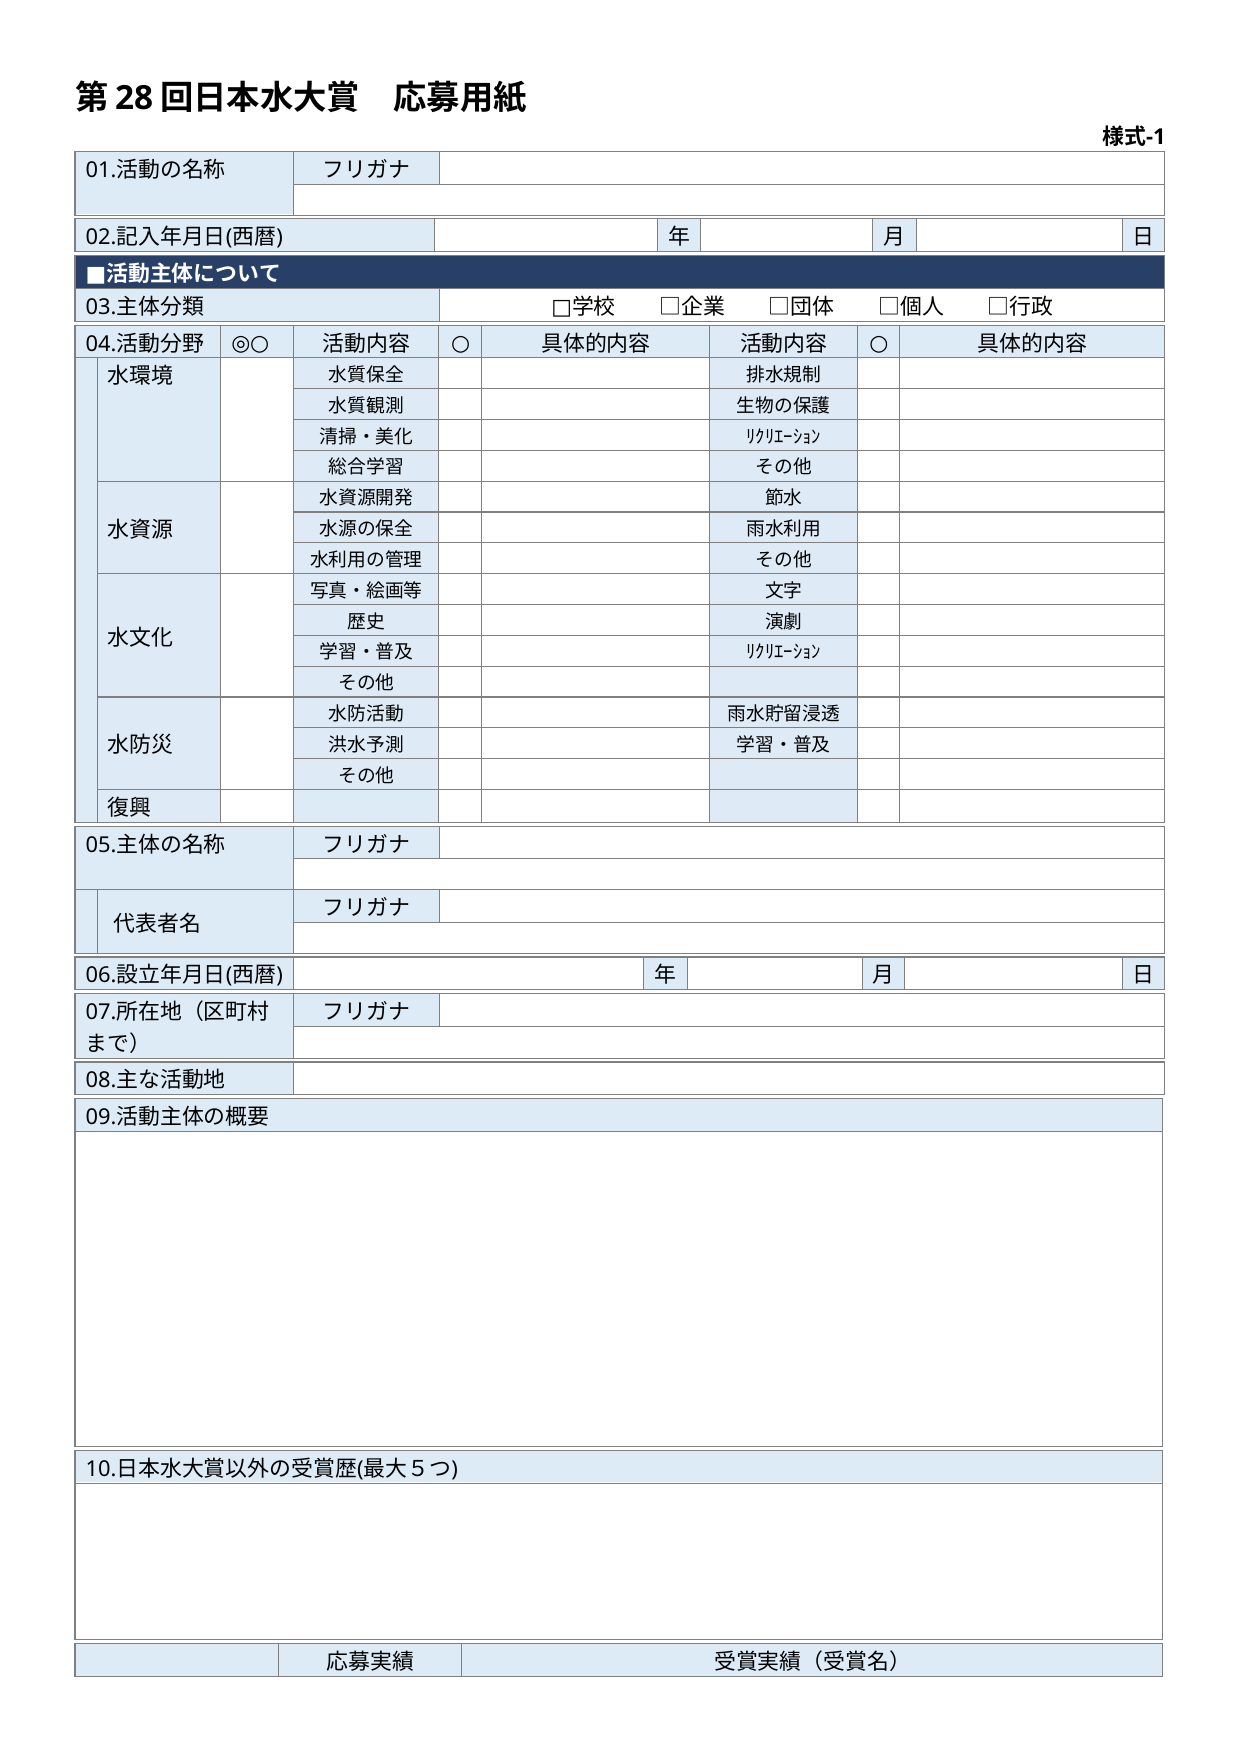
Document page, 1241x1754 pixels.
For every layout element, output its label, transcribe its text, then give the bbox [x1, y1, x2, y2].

table_cell [439, 389, 481, 419]
table_cell 水資源開発 [294, 482, 438, 511]
table_cell ﾘｸﾘｴｰｼｮﾝ [710, 420, 857, 450]
table_header 06.設立年月日(西暦) [76, 958, 293, 989]
table_cell フリガナ [294, 890, 439, 922]
table_cell [439, 636, 481, 666]
table_header [905, 958, 1122, 989]
table_cell [900, 574, 1164, 604]
table_cell [439, 605, 481, 635]
table_cell [858, 389, 899, 419]
table_cell [76, 1484, 1162, 1639]
table_cell [439, 759, 481, 789]
table_cell 代表者名 [98, 890, 293, 953]
table_cell [900, 636, 1164, 666]
table_header 05.主体の名称 [76, 827, 293, 889]
table_header 09.活動主体の概要 [76, 1099, 1162, 1131]
table_header 具体的内容 [482, 326, 709, 357]
table_header [435, 219, 657, 251]
table_header 日 [1123, 219, 1164, 251]
table_cell 節水 [710, 482, 857, 511]
table_cell [439, 574, 481, 604]
table_header ■活動主体について [76, 256, 1164, 288]
table_cell [482, 451, 709, 481]
table_cell [858, 513, 899, 542]
table_cell 雨水利用 [710, 513, 857, 542]
table_cell 洪水予測 [294, 728, 438, 758]
table_cell 水防活動 [294, 698, 438, 727]
table_cell [482, 636, 709, 666]
table_cell [900, 605, 1164, 635]
table_cell [710, 759, 857, 789]
text 第28回日本水大賞 応募用紙 [75, 71, 1165, 119]
table_cell [900, 482, 1164, 511]
table_cell [76, 358, 97, 822]
table_cell [439, 420, 481, 450]
table_cell [439, 667, 481, 696]
table_cell [482, 667, 709, 696]
text 様式-1 [75, 119, 1165, 151]
table_cell 水資源 [98, 482, 220, 573]
table_cell [294, 1027, 1164, 1058]
table_cell [76, 890, 97, 953]
table_cell 水環境 [98, 358, 220, 481]
table_cell [858, 574, 899, 604]
table_cell [482, 420, 709, 450]
table_cell [294, 859, 1164, 889]
table_cell 写真・絵画等 [294, 574, 438, 604]
table_cell [482, 790, 709, 822]
table_header [294, 958, 643, 989]
table_header [440, 152, 1164, 184]
table_cell [858, 543, 899, 573]
table_header [688, 958, 862, 989]
table_cell 文字 [710, 574, 857, 604]
table_cell 水源の保全 [294, 513, 438, 542]
table_cell [294, 185, 1164, 214]
table_cell 生物の保護 [710, 389, 857, 419]
table_header 受賞実績（受賞名） [462, 1644, 1162, 1676]
table_cell 学習・普及 [710, 728, 857, 758]
table_cell その他 [294, 759, 438, 789]
table_cell [76, 1132, 1162, 1446]
table_cell [858, 451, 899, 481]
table_cell [900, 389, 1164, 419]
table_cell [221, 482, 293, 573]
table_cell [482, 358, 709, 388]
table_cell [900, 543, 1164, 573]
table_cell [482, 698, 709, 727]
table_cell 演劇 [710, 605, 857, 635]
table_cell □学校 □企業 □団体 □個人 □行政 [440, 289, 1164, 321]
table_cell [900, 790, 1164, 822]
table_cell [858, 605, 899, 635]
table_cell ﾘｸﾘｴｰｼｮﾝ [710, 636, 857, 666]
table_cell 総合学習 [294, 451, 438, 481]
table_header ○ [439, 326, 481, 357]
table_cell [858, 790, 899, 822]
table_cell [439, 482, 481, 511]
table_cell [858, 420, 899, 450]
table_header 10.日本水大賞以外の受賞歴(最大５つ) [76, 1451, 1162, 1482]
table_cell [439, 543, 481, 573]
table_cell 水文化 [98, 574, 220, 696]
table_header [701, 219, 872, 251]
table_cell [221, 790, 293, 822]
table_cell 雨水貯留浸透 [710, 698, 857, 727]
table_header 年 [658, 219, 700, 251]
table_header 月 [873, 219, 916, 251]
table_cell [900, 728, 1164, 758]
table_cell [440, 890, 1164, 922]
table_cell [482, 574, 709, 604]
table_cell [482, 605, 709, 635]
table_header 活動内容 [710, 326, 857, 357]
table_cell [482, 482, 709, 511]
table_cell [482, 543, 709, 573]
table_header 活動内容 [294, 326, 438, 357]
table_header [76, 1644, 278, 1676]
table_cell [482, 389, 709, 419]
table_cell [294, 923, 1164, 953]
table_cell その他 [294, 667, 438, 696]
table_cell [439, 451, 481, 481]
table_cell 水利用の管理 [294, 543, 438, 573]
table_cell [900, 420, 1164, 450]
table_cell [858, 482, 899, 511]
table_cell 排水規制 [710, 358, 857, 388]
table_cell [858, 636, 899, 666]
table_header 日 [1123, 958, 1164, 989]
table_cell [858, 667, 899, 696]
table_header 具体的内容 [900, 326, 1164, 357]
table_cell [900, 667, 1164, 696]
table_cell 水防災 [98, 698, 220, 789]
table_cell [221, 358, 293, 481]
table_cell [221, 698, 293, 789]
table_cell [858, 698, 899, 727]
table_cell その他 [710, 543, 857, 573]
table_cell [439, 513, 481, 542]
table_cell 清掃・美化 [294, 420, 438, 450]
table_cell [294, 790, 438, 822]
table_cell [482, 759, 709, 789]
table_cell 水質保全 [294, 358, 438, 388]
table_cell [858, 728, 899, 758]
table_header 01.活動の名称 [76, 152, 293, 214]
table_header 04.活動分野 [76, 326, 220, 357]
table_header 07.所在地（区町村まで） [76, 994, 293, 1058]
table_cell [221, 574, 293, 696]
table_cell 03.主体分類 [76, 289, 439, 321]
table_cell 学習・普及 [294, 636, 438, 666]
table_header 02.記入年月日(西暦) [76, 219, 434, 251]
table_header 月 [863, 958, 904, 989]
table_header [440, 827, 1164, 858]
table_header フリガナ [294, 152, 439, 184]
table_cell [482, 728, 709, 758]
table_cell [439, 728, 481, 758]
table_header フリガナ [294, 994, 439, 1026]
table_header 08.主な活動地 [76, 1063, 293, 1094]
table_header [440, 994, 1164, 1026]
table_cell 歴史 [294, 605, 438, 635]
table_cell [439, 698, 481, 727]
table_cell 復興 [98, 790, 220, 822]
table_header ◎○ [221, 326, 293, 357]
table_header 年 [644, 958, 687, 989]
table_cell [900, 451, 1164, 481]
table_cell [900, 513, 1164, 542]
table_cell [482, 513, 709, 542]
table_cell [439, 790, 481, 822]
table_cell その他 [710, 451, 857, 481]
table_header 応募実績 [279, 1644, 461, 1676]
table_cell [900, 759, 1164, 789]
table_cell [710, 790, 857, 822]
table_cell [900, 698, 1164, 727]
table_cell [710, 667, 857, 696]
table_cell [900, 358, 1164, 388]
table_cell [858, 759, 899, 789]
table_header [917, 219, 1122, 251]
table_header [294, 1063, 1164, 1094]
table_header フリガナ [294, 827, 439, 858]
table_header ○ [858, 326, 899, 357]
table_cell 水質観測 [294, 389, 438, 419]
table_cell [858, 358, 899, 388]
table_cell [439, 358, 481, 388]
